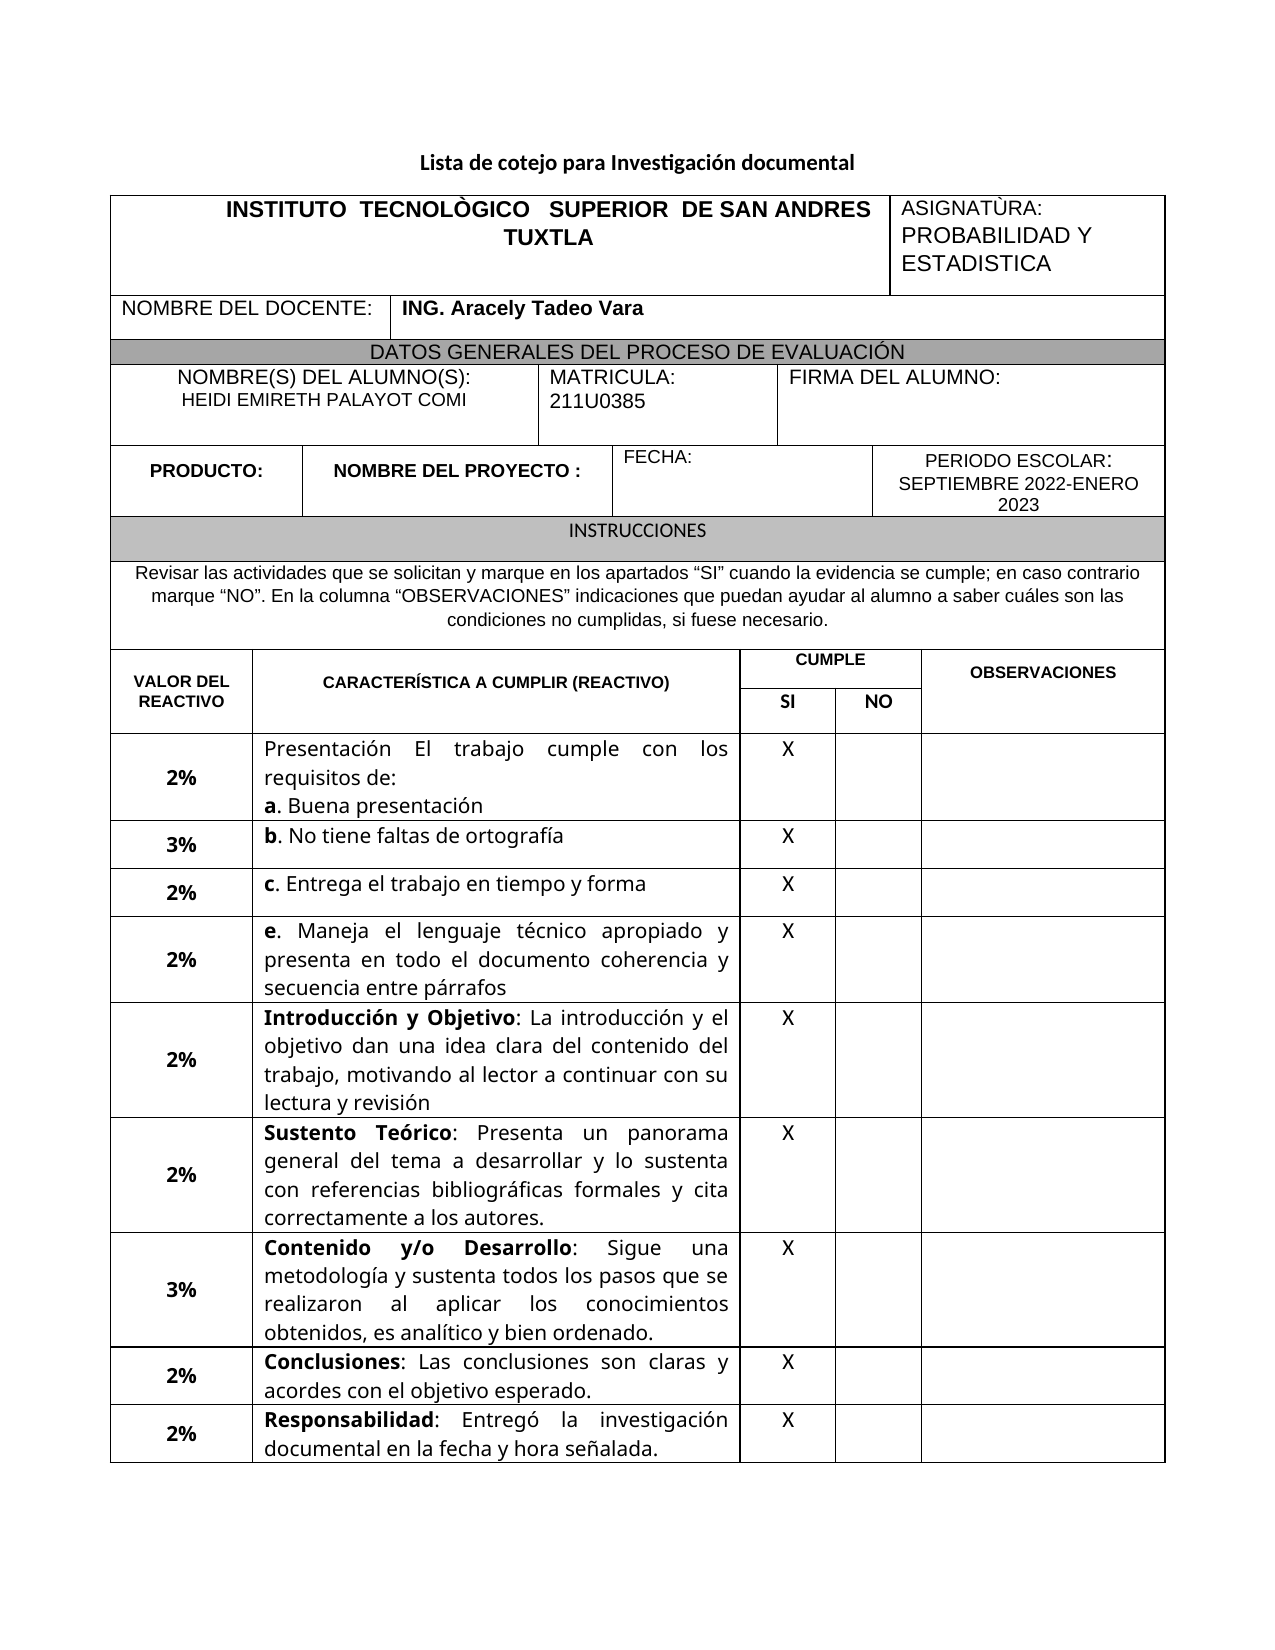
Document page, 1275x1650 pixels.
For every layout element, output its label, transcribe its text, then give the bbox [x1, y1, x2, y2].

table_cell FIRMA DEL ALUMNO: [778, 365, 1164, 445]
table_cell [836, 1348, 921, 1404]
table_cell OBSERVACIONES [922, 650, 1164, 733]
table_cell b. No tiene faltas de ortografía [253, 821, 739, 868]
table_cell [922, 917, 1164, 1002]
table_header INSTITUTO TECNOLÒGICO SUPERIOR DE SAN ANDRES TUXTLA [111, 196, 889, 295]
table_cell Introducción y Objetivo: La introducción y el objetivo dan una idea clara del contenido del trabajo, motivando al lector a continuar con su lectura y revisión [253, 1003, 739, 1117]
table_cell Presentación El trabajo cumple con los requisitos de: a. Buena presentación [253, 734, 739, 820]
table_cell ING. Aracely Tadeo Vara [391, 296, 1164, 339]
table_cell X [741, 869, 835, 916]
table_cell Conclusiones: Las conclusiones son claras y acordes con el objetivo esperado. [253, 1348, 739, 1404]
table_cell 2% [111, 917, 252, 1002]
table_cell Revisar las actividades que se solicitan y marque en los apartados “SI” cuando la evidencia se cumple; en caso contrario marque “NO”. En la columna “OBSERVACIONES” indicaciones que puedan ayudar al alumno a saber cuáles son las condiciones no cumplidas, si fuese necesario. [111, 562, 1164, 649]
table_cell [922, 869, 1164, 916]
table_cell 2% [111, 1405, 252, 1462]
table_cell VALOR DEL REACTIVO [111, 650, 252, 733]
table_cell PERIODO ESCOLAR: SEPTIEMBRE 2022-ENERO 2023 [873, 446, 1164, 516]
table_cell X [741, 1003, 835, 1117]
table_cell NOMBRE(S) DEL ALUMNO(S): HEIDI EMIRETH PALAYOT COMI [111, 365, 538, 445]
table_cell SI [741, 689, 835, 733]
table_cell [922, 1003, 1164, 1117]
table_cell 3% [111, 1233, 252, 1346]
table_cell [922, 734, 1164, 820]
table_cell 2% [111, 1118, 252, 1232]
table_cell X [741, 917, 835, 1002]
table_cell MATRICULA: 211U0385 [539, 365, 777, 445]
table_cell NO [836, 689, 921, 733]
table_cell Contenido y/o Desarrollo: Sigue una metodología y sustenta todos los pasos que se realizaron al aplicar los conocimientos obtenidos, es analítico y bien ordenado. [253, 1233, 739, 1346]
table_cell FECHA: [613, 446, 872, 516]
table_cell Sustento Teórico: Presenta un panorama general del tema a desarrollar y lo sustenta con referencias bibliográficas formales y cita correctamente a los autores. [253, 1118, 739, 1232]
table_cell X [741, 1405, 835, 1462]
table_cell [836, 917, 921, 1002]
table_cell Responsabilidad: Entregó la investigación documental en la fecha y hora señalada. [253, 1405, 739, 1462]
table_cell X [741, 1118, 835, 1232]
table_cell [922, 1118, 1164, 1232]
table_cell [922, 1233, 1164, 1346]
table_cell 2% [111, 734, 252, 820]
table_cell 2% [111, 869, 252, 916]
table_cell c. Entrega el trabajo en tiempo y forma [253, 869, 739, 916]
table_cell CARACTERÍSTICA A CUMPLIR (REACTIVO) [253, 650, 739, 733]
table_cell [836, 1118, 921, 1232]
table_cell [836, 1233, 921, 1346]
table_cell [836, 821, 921, 868]
table_cell [922, 1348, 1164, 1404]
table_cell [836, 1003, 921, 1117]
table_cell NOMBRE DEL PROYECTO : [303, 446, 612, 516]
table_cell DATOS GENERALES DEL PROCESO DE EVALUACIÓN [111, 340, 1164, 364]
table_cell INSTRUCCIONES [111, 517, 1164, 561]
table_cell 2% [111, 1003, 252, 1117]
table_cell 2% [111, 1348, 252, 1404]
table_cell X [741, 1348, 835, 1404]
table_cell [836, 869, 921, 916]
table_header ASIGNATÙRA: PROBABILIDAD Y ESTADISTICA [891, 196, 1164, 295]
table_cell X [741, 821, 835, 868]
table_cell [836, 1405, 921, 1462]
text Lista de cotejo para Investigación documental [177, 148, 1098, 176]
table_cell CUMPLE [741, 650, 921, 688]
table_cell 3% [111, 821, 252, 868]
table_cell [922, 821, 1164, 868]
table_cell PRODUCTO: [111, 446, 302, 516]
table_cell X [741, 1233, 835, 1346]
table_cell [922, 1405, 1164, 1462]
table_cell e. Maneja el lenguaje técnico apropiado y presenta en todo el documento coherencia y secuencia entre párrafos [253, 917, 739, 1002]
table_cell [836, 734, 921, 820]
table_cell X [741, 734, 835, 820]
table_cell NOMBRE DEL DOCENTE: [111, 296, 390, 339]
